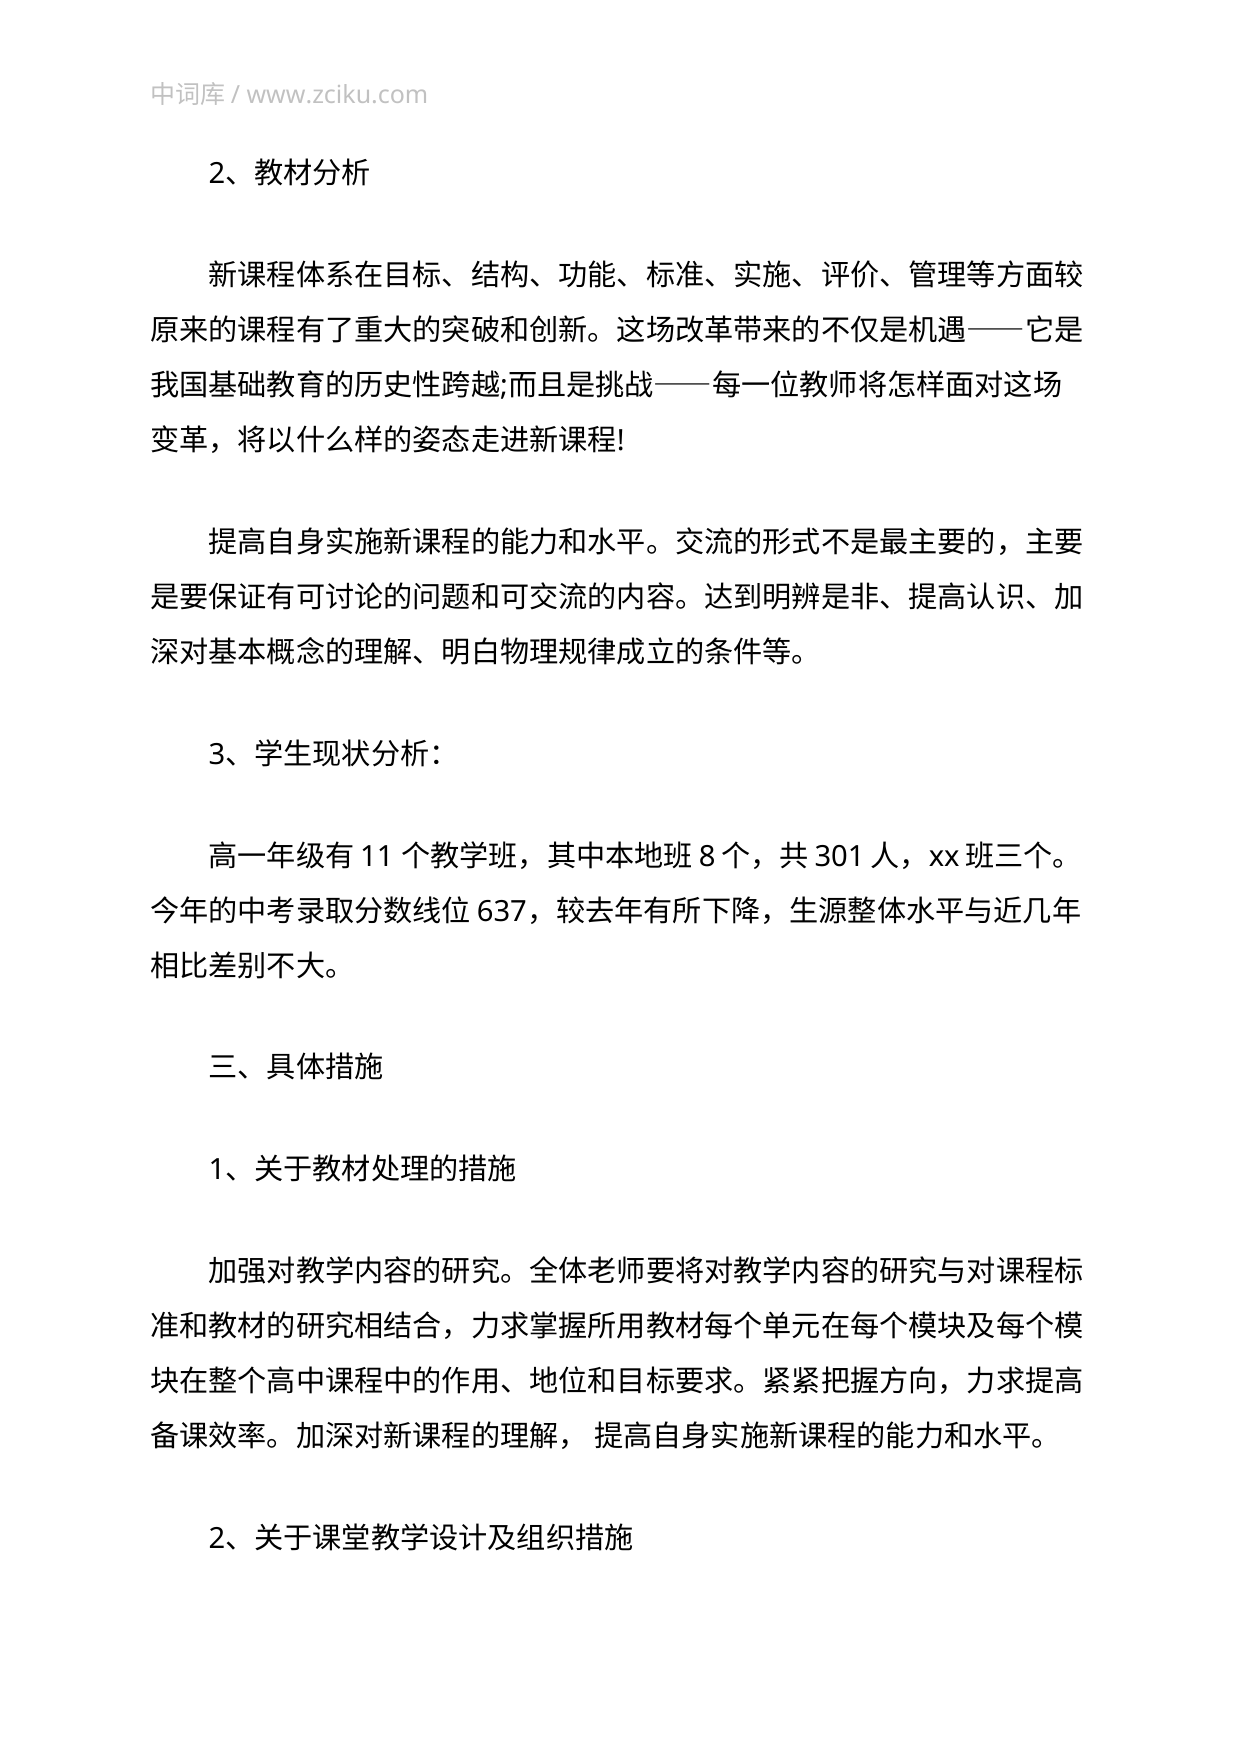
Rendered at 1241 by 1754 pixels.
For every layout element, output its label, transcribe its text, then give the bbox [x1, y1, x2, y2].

text 2、关于课堂教学设计及组织措施 [150, 1514, 1090, 1557]
text 2、教材分析 [150, 150, 1090, 192]
text 新课程体系在目标、结构、功能、标准、实施、评价、管理等方面较原来的课程有了重大的突破和创新。这场改革带来的不仅是机遇——它是我国基础教育的历史性跨越;而且是挑战——每一位教师将怎样面对这场变革，将以什么样的姿态走进新课程! [150, 252, 1090, 459]
text 加强对教学内容的研究。全体老师要将对教学内容的研究与对课程标准和教材的研究相结合，力求掌握所用教材每个单元在每个模块及每个模块在整个高中课程中的作用、地位和目标要求。紧紧把握方向，力求提高备课效率。加深对新课程的理解， 提高自身实施新课程的能力和水平。 [150, 1248, 1090, 1455]
text 高一年级有11 个教学班，其中本地班8个，共301人，xx班三个。今年的中考录取分数线位637，较去年有所下降，生源整体水平与近几年相比差别不大。 [150, 832, 1090, 984]
text 三、具体措施 [150, 1044, 1090, 1086]
text 提高自身实施新课程的能力和水平。交流的形式不是最主要的，主要是要保证有可讨论的问题和可交流的内容。达到明辨是非、提高认识、加深对基本概念的理解、明白物理规律成立的条件等。 [150, 519, 1090, 671]
text 1、关于教材处理的措施 [150, 1146, 1090, 1188]
text 3、学生现状分析： [150, 730, 1090, 773]
